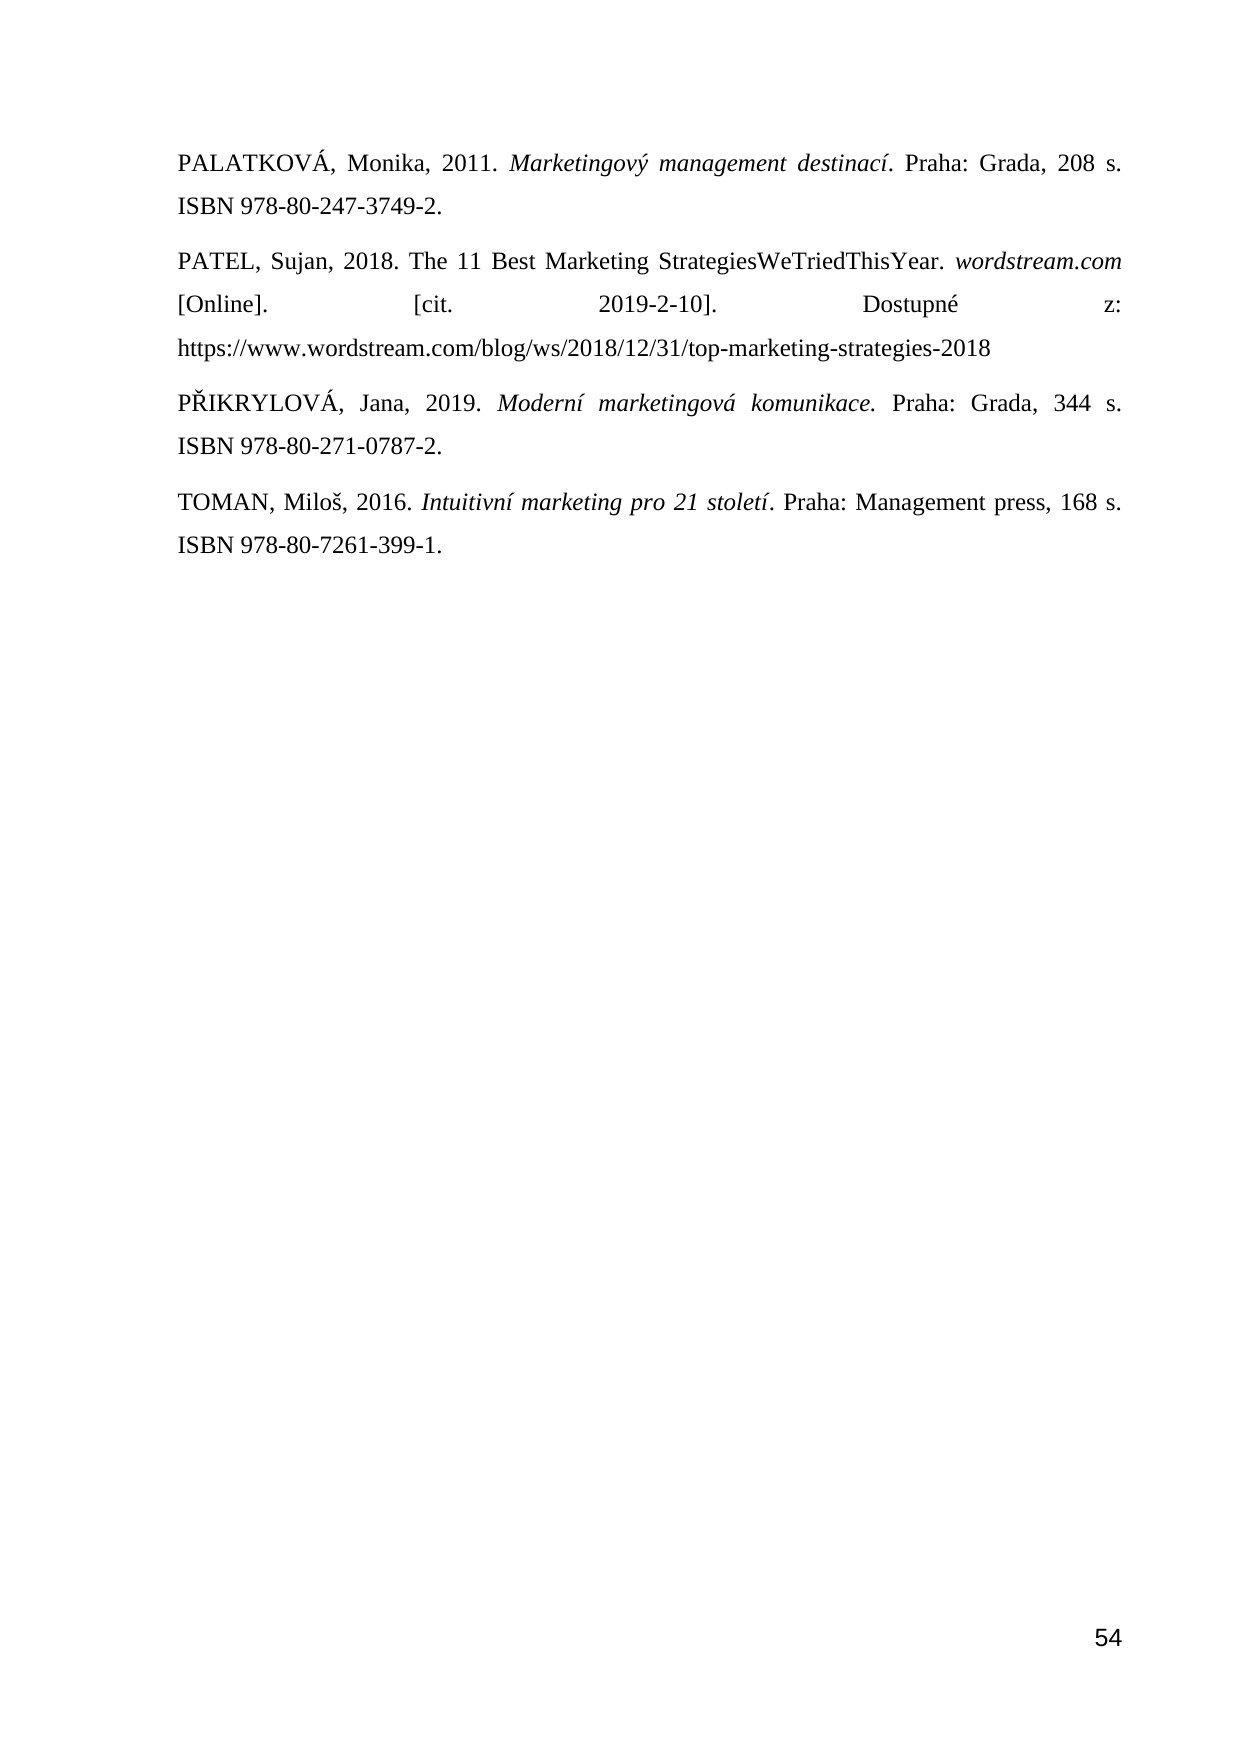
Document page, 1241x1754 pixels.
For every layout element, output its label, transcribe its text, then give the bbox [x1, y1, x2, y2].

text TOMAN, Miloš, 2016. Intuitivní marketing pro 21 století. Praha: Management press, 168 s. ISBN 978-80-7261-399-1. [177, 487, 1122, 559]
text PŘIKRYLOVÁ, Jana, 2019. Moderní marketingová komunikace. Praha: Grada, 344 s. ISBN 978-80-271-0787-2. [177, 388, 1122, 460]
text PALATKOVÁ, Monika, 2011. Marketingový management destinací. Praha: Grada, 208 s. ISBN 978-80-247-3749-2. [177, 148, 1122, 219]
text PATEL, Sujan, 2018. The 11 Best Marketing StrategiesWeTriedThisYear. wordstream.com [Online]. [cit. 2019-2-10]. Dostupné z: https://www.wordstream.com/blog/ws/2018/12/31/top-marketing-strategies-2018 [177, 246, 1122, 361]
